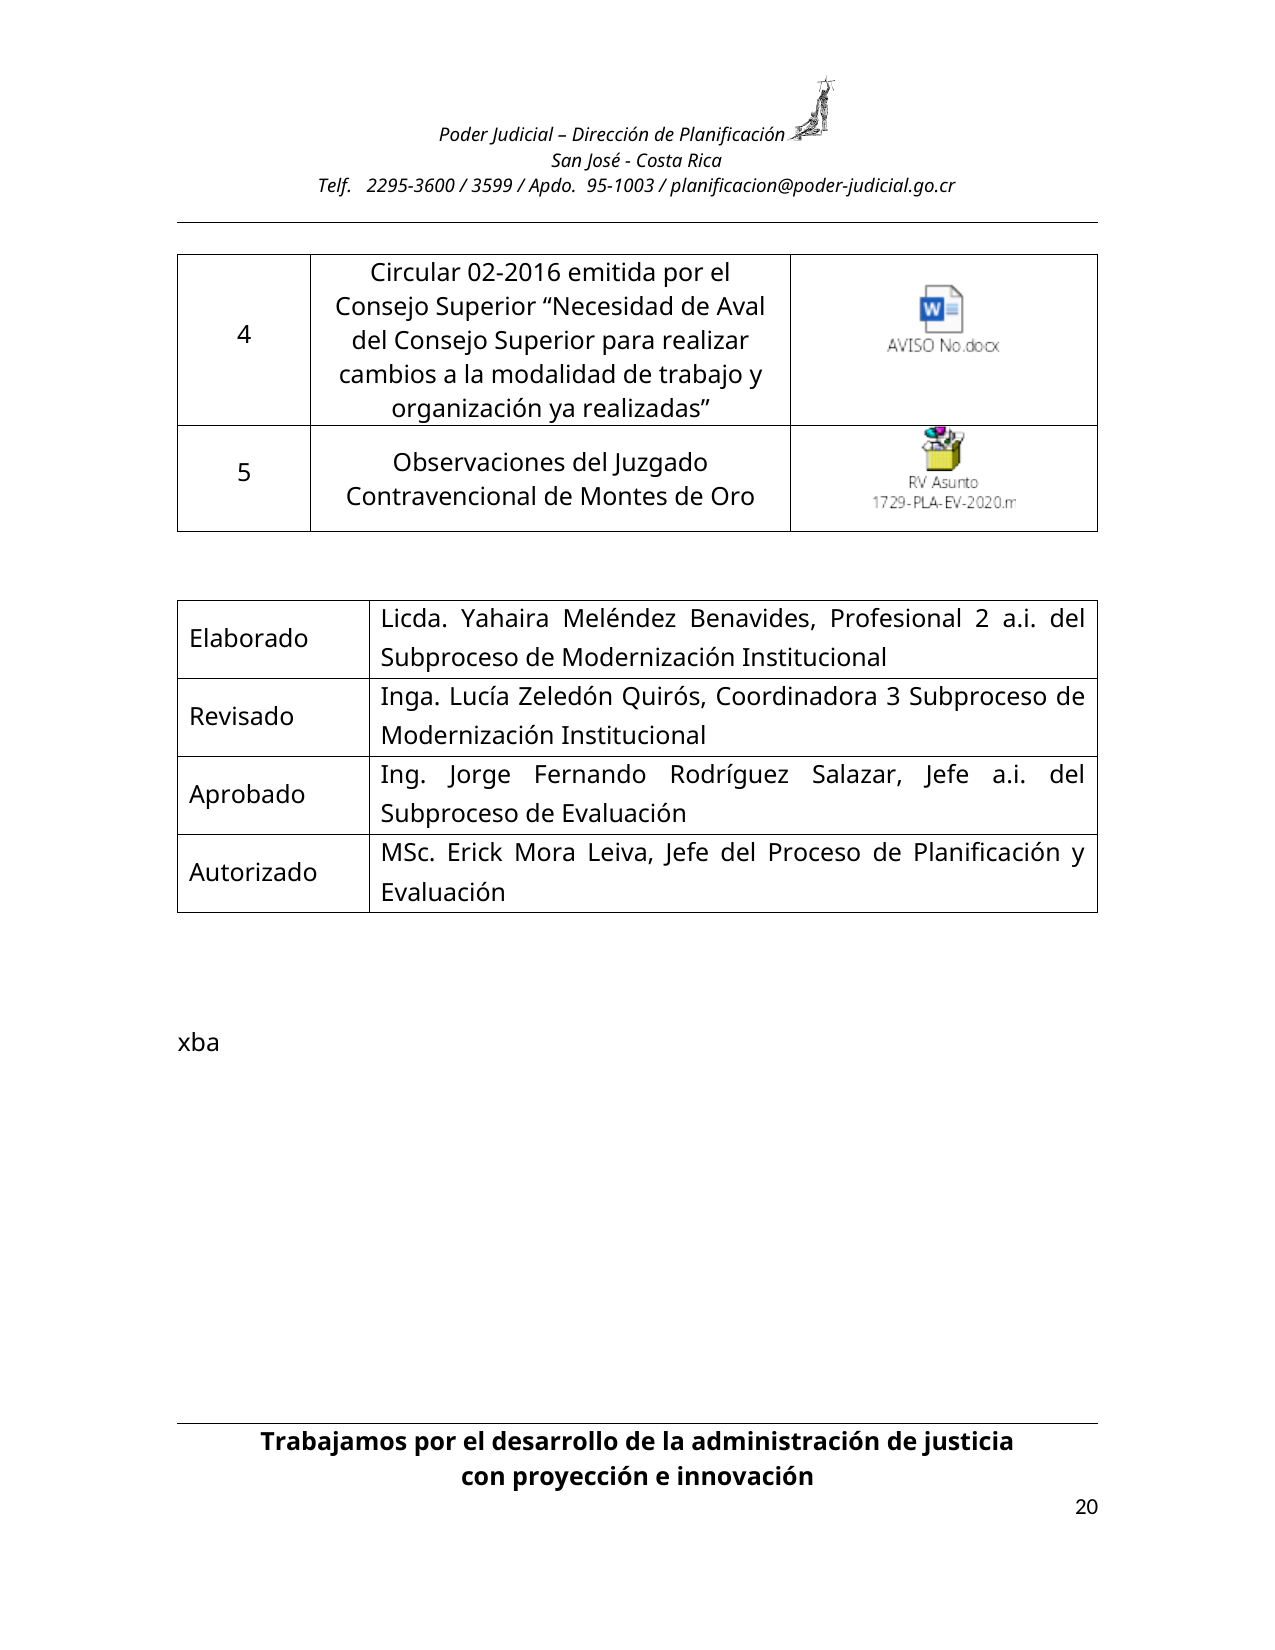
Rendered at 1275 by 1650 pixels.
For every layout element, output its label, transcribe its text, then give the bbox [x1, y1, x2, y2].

text xba [177, 1025, 1098, 1059]
table_cell 4 [178, 255, 310, 425]
table_cell Revisado [178, 679, 369, 756]
table_header Licda. Yahaira Meléndez Benavides, Profesional 2 a.i. del Subproceso de Modernización Institucional [370, 601, 1097, 678]
table_cell Circular 02-2016 emitida por el Consejo Superior “Necesidad de Aval del Consejo Superior para realizar cambios a la modalidad de trabajo y organización ya realizadas” [311, 255, 790, 425]
table_cell [791, 255, 1097, 425]
picture [785, 73, 837, 142]
table_cell Ing. Jorge Fernando Rodríguez Salazar, Jefe a.i. del Subproceso de Evaluación [370, 757, 1097, 834]
table_cell Autorizado [178, 835, 369, 912]
table_cell MSc. Erick Mora Leiva, Jefe del Proceso de Planificación y Evaluación [370, 835, 1097, 912]
table_cell 5 [178, 426, 310, 531]
table_cell Aprobado [178, 757, 369, 834]
table_cell Observaciones del Juzgado Contravencional de Montes de Oro [311, 426, 790, 531]
table_header Elaborado [178, 601, 369, 678]
table_cell Inga. Lucía Zeledón Quirós, Coordinadora 3 Subproceso de Modernización Institucional [370, 679, 1097, 756]
table_cell [791, 426, 1097, 531]
